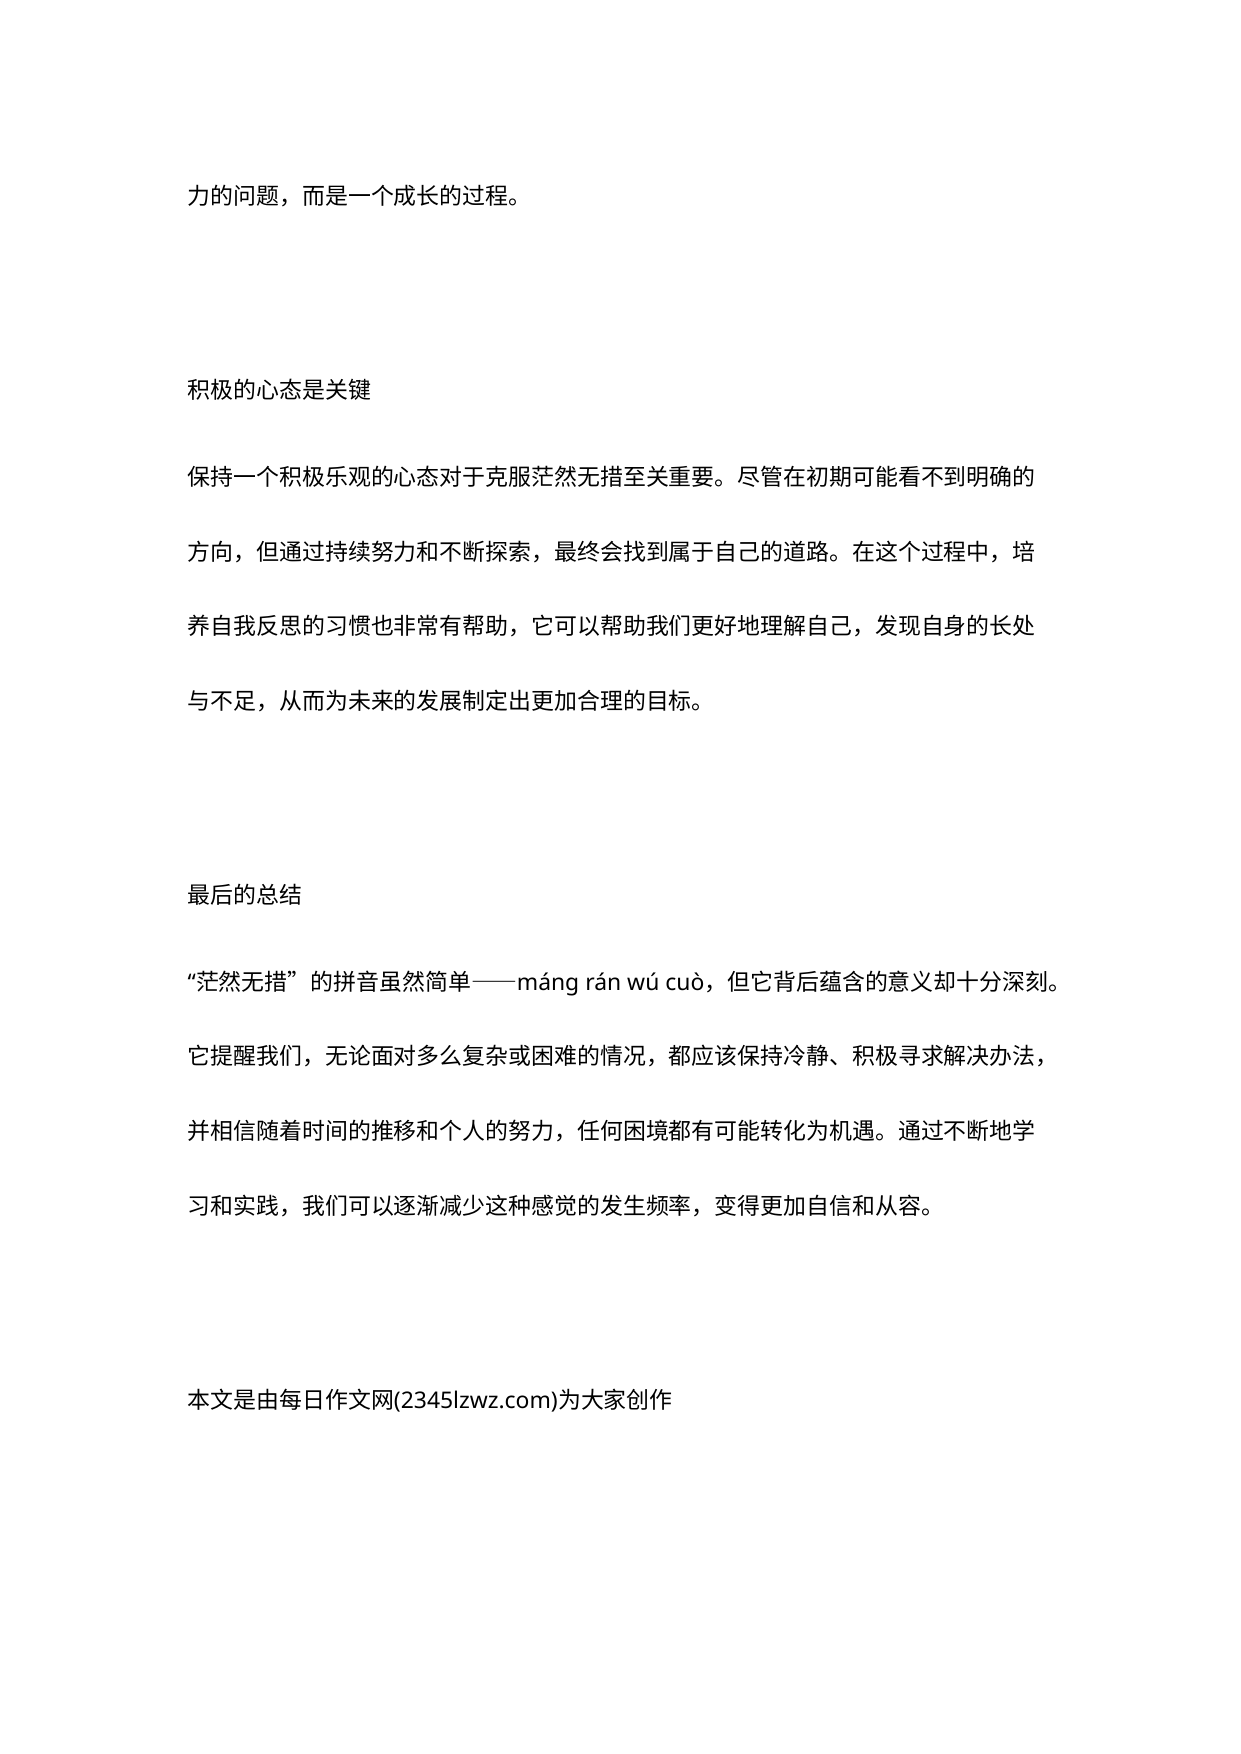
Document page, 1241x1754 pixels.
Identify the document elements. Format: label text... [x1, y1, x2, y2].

text 最后的总结 [187, 861, 1053, 926]
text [187, 162, 1053, 227]
text 本文是由每日作文网(2345lzwz.com)为大家创作 [187, 1366, 1053, 1431]
text 积极的心态是关键 [187, 356, 1053, 421]
text 保持一个积极乐观的心态对于克服茫然无措至关重要。尽管在初期可能看不到明确的方向，但通过持续努力和不断探索，最终会找到属于自己的道路。在这个过程中，培养自我反思的习惯也非常有帮助，它可以帮助我们更好地理解自己，发现自身的长处与不足，从而为未来的发展制定出更加合理的目标。 [187, 443, 1053, 732]
text “茫然无措”的拼音虽然简单——máng rán wú cuò，但它背后蕴含的意义却十分深刻。它提醒我们，无论面对多么复杂或困难的情况，都应该保持冷静、积极寻求解决办法，并相信随着时间的推移和个人的努力，任何困境都有可能转化为机遇。通过不断地学习和实践，我们可以逐渐减少这种感觉的发生频率，变得更加自信和从容。 [187, 948, 1053, 1237]
